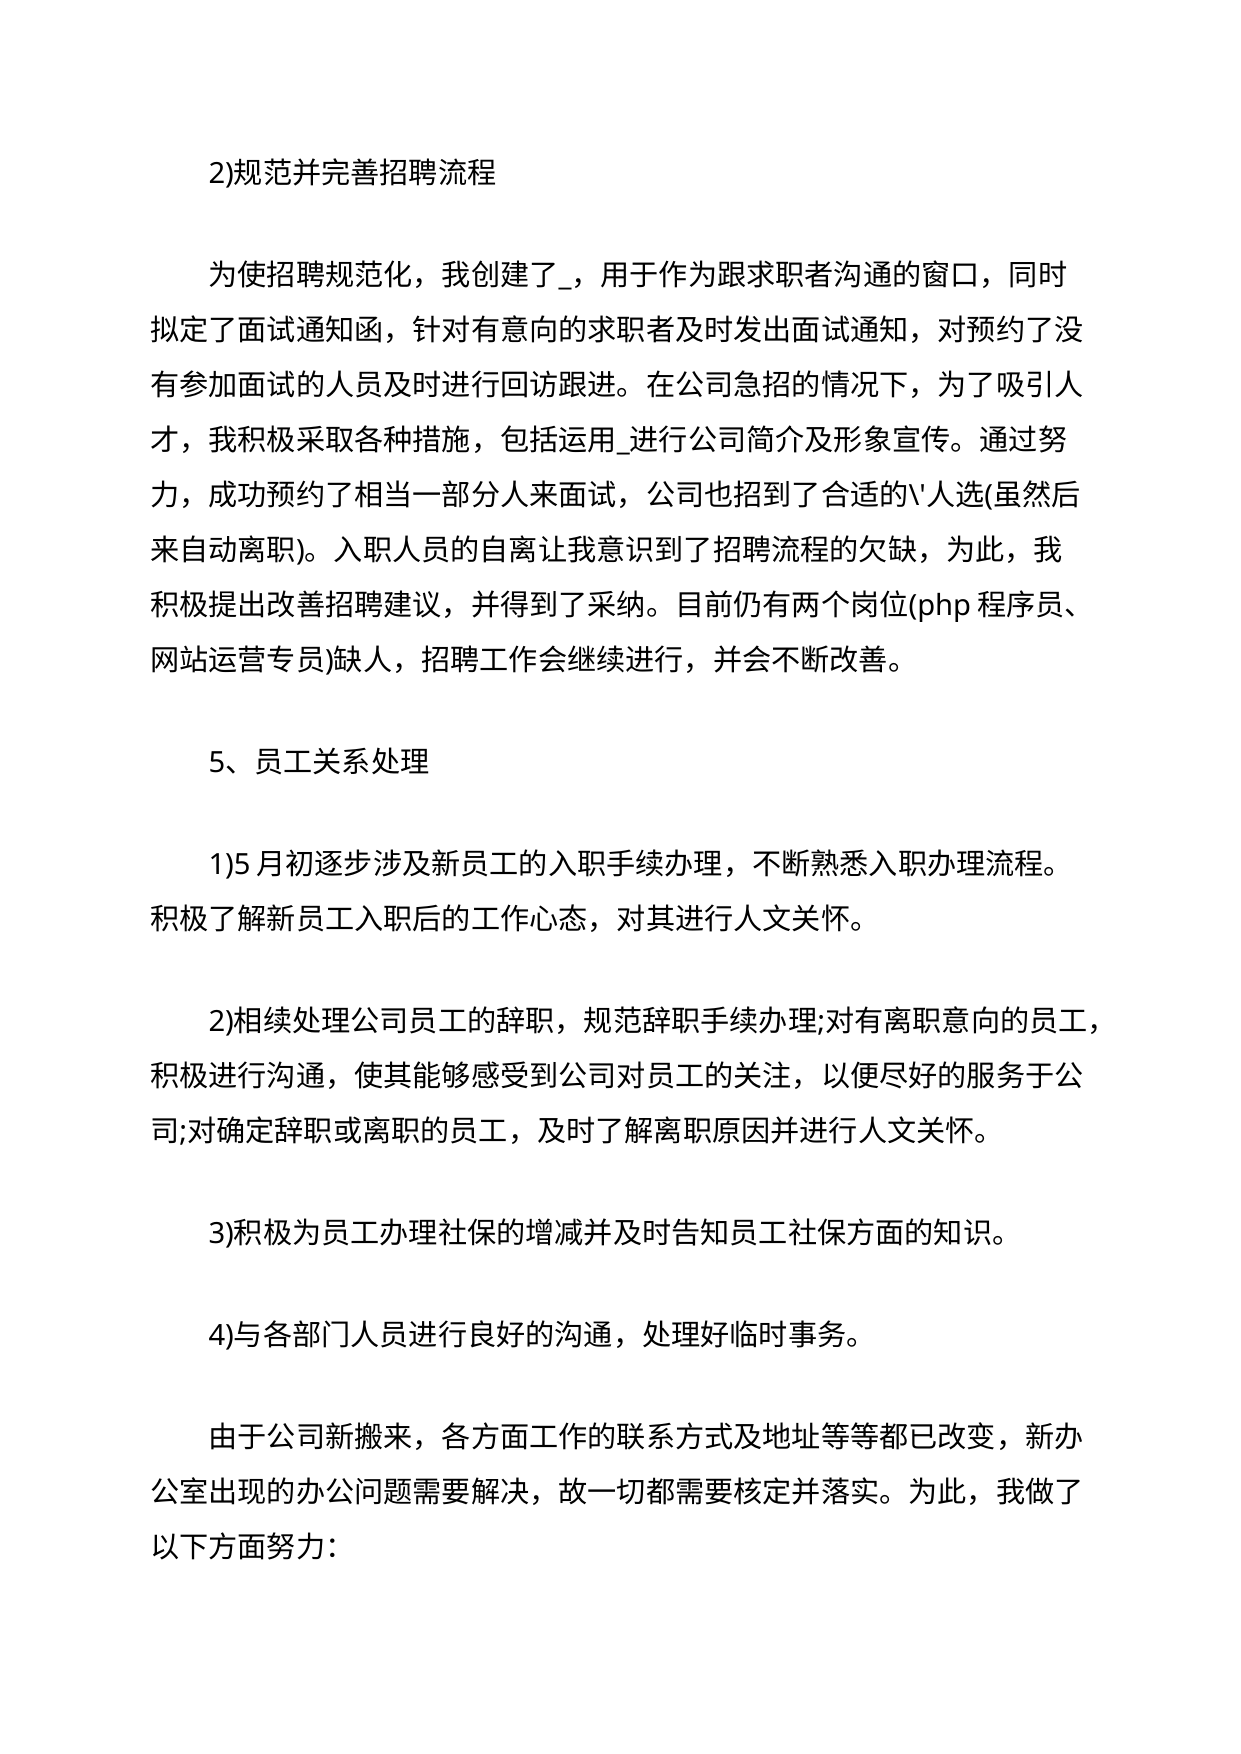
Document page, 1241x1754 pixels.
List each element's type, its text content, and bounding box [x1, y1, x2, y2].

text 2)相续处理公司员工的辞职，规范辞职手续办理;对有离职意向的员工，积极进行沟通，使其能够感受到公司对员工的关注，以便尽好的服务于公司;对确定辞职或离职的员工，及时了解离职原因并进行人文关怀。 [150, 997, 1090, 1150]
text 为使招聘规范化，我创建了_，用于作为跟求职者沟通的窗口，同时拟定了面试通知函，针对有意向的求职者及时发出面试通知，对预约了没有参加面试的人员及时进行回访跟进。在公司急招的情况下，为了吸引人才，我积极采取各种措施，包括运用_进行公司简介及形象宣传。通过努力，成功预约了相当一部分人来面试，公司也招到了合适的\'人选(虽然后来自动离职)。入职人员的自离让我意识到了招聘流程的欠缺，为此，我积极提出改善招聘建议，并得到了采纳。目前仍有两个岗位(php程序员、网站运营专员)缺人，招聘工作会继续进行，并会不断改善。 [150, 252, 1090, 679]
text 2)规范并完善招聘流程 [150, 150, 1090, 192]
text 由于公司新搬来，各方面工作的联系方式及地址等等都已改变，新办公室出现的办公问题需要解决，故一切都需要核定并落实。为此，我做了以下方面努力： [150, 1413, 1090, 1565]
text 3)积极为员工办理社保的增减并及时告知员工社保方面的知识。 [150, 1209, 1090, 1252]
text 4)与各部门人员进行良好的沟通，处理好临时事务。 [150, 1311, 1090, 1354]
text 1)5月初逐步涉及新员工的入职手续办理，不断熟悉入职办理流程。积极了解新员工入职后的工作心态，对其进行人文关怀。 [150, 841, 1090, 938]
text 5、员工关系处理 [150, 739, 1090, 781]
